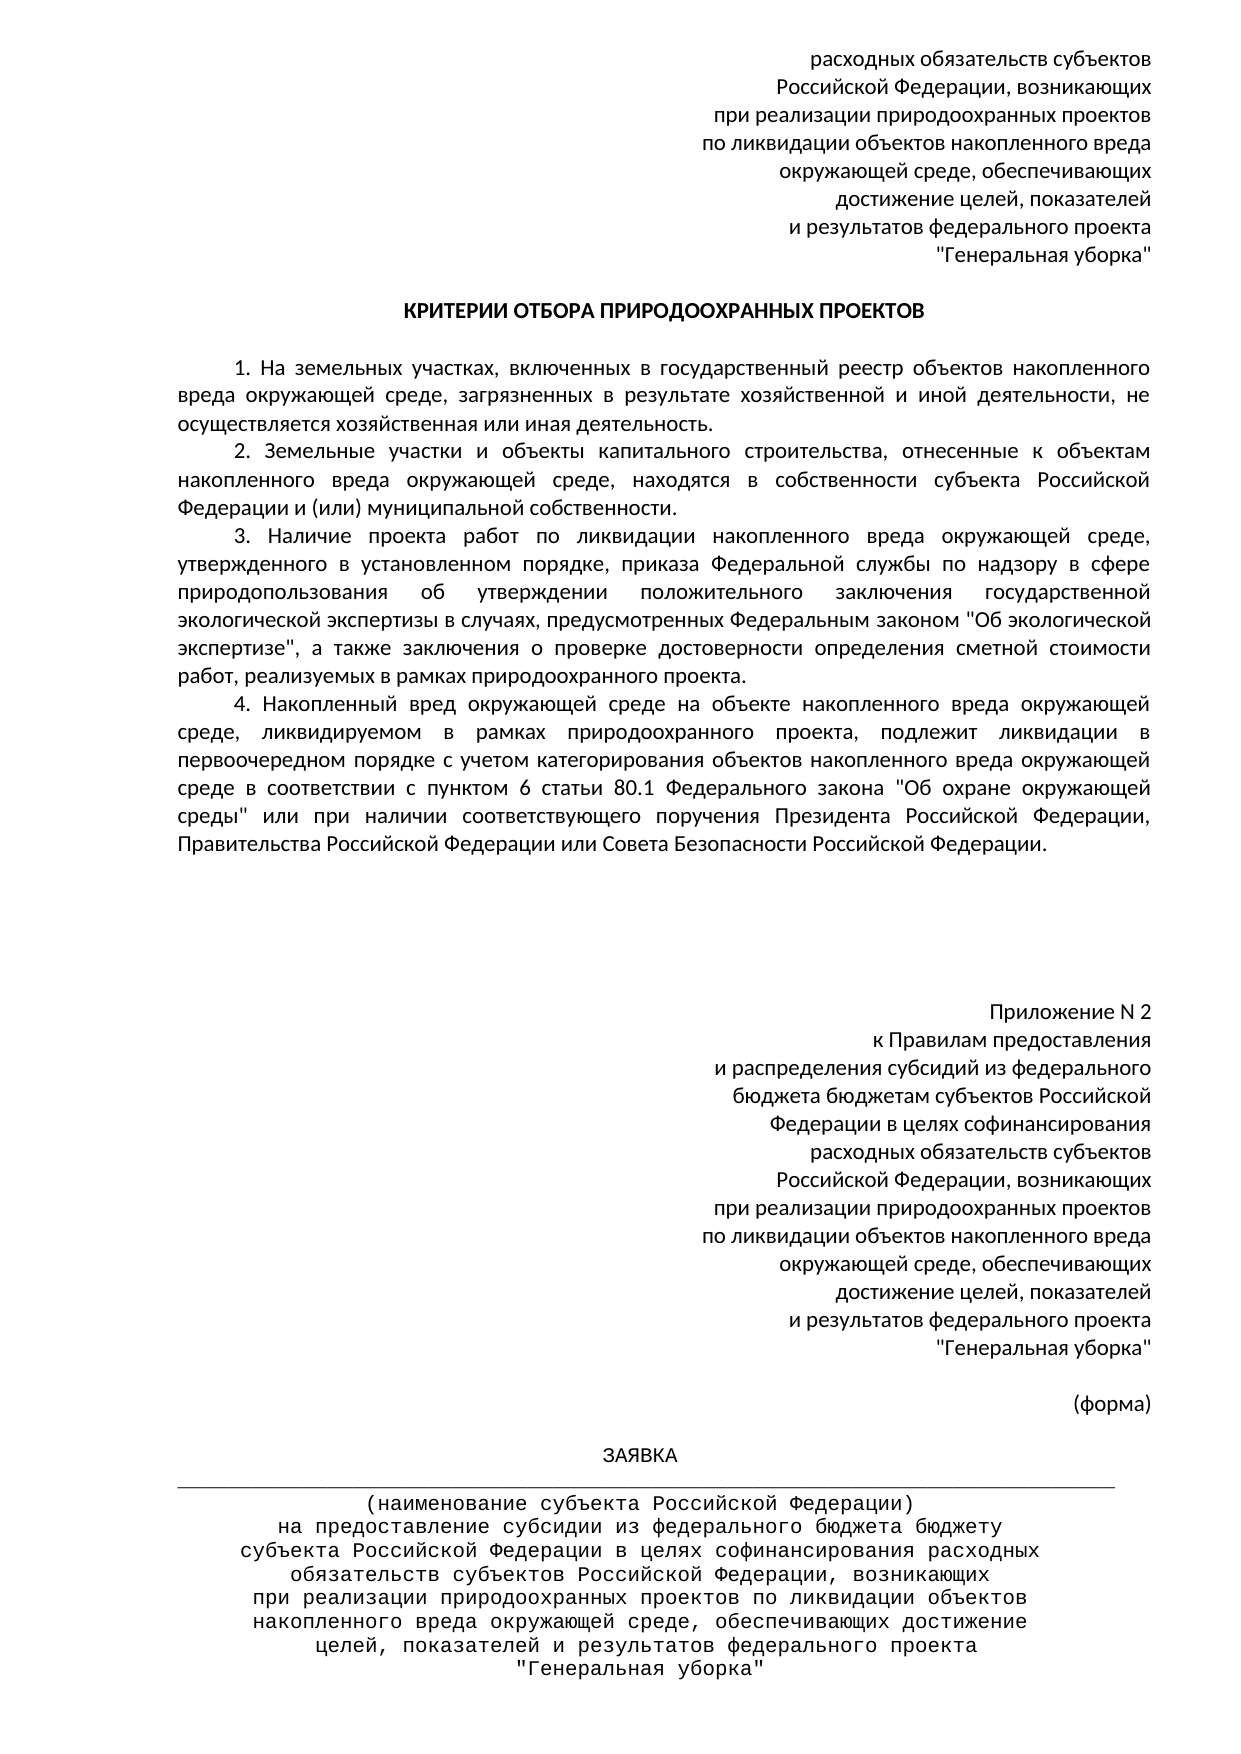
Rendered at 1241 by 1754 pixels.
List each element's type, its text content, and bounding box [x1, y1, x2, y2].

text достижение целей, показателей [177, 184, 1152, 212]
text "Генеральная уборка" [177, 241, 1152, 268]
text субъекта Российской Федерации в целях софинансирования расходных [177, 1540, 1152, 1564]
text и распределения субсидий из федерального [177, 1053, 1152, 1081]
text и результатов федерального проекта [177, 212, 1152, 241]
text при реализации природоохранных проектов по ликвидации объектов [177, 1587, 1152, 1611]
text по ликвидации объектов накопленного вреда [177, 1221, 1152, 1249]
text к Правилам предоставления [177, 1025, 1152, 1053]
text обязательств субъектов Российской Федерации, возникающих [177, 1564, 1152, 1587]
text окружающей среде, обеспечивающих [177, 1249, 1152, 1277]
text (наименование субъекта Российской Федерации) [177, 1493, 1152, 1516]
text при реализации природоохранных проектов [177, 100, 1152, 128]
text расходных обязательств субъектов [177, 1137, 1152, 1165]
text "Генеральная уборка" [177, 1333, 1152, 1361]
text при реализации природоохранных проектов [177, 1193, 1152, 1221]
text 2. Земельные участки и объекты капитального строительства, отнесенные к объектам накопленного вреда окружающей среде, находятся в собственности субъекта Российской Федерации и (или) муниципальной собственности. [177, 437, 1152, 521]
text бюджета бюджетам субъектов Российской [177, 1081, 1152, 1109]
text по ликвидации объектов накопленного вреда [177, 128, 1152, 156]
text накопленного вреда окружающей среде, обеспечивающих достижение [177, 1611, 1152, 1634]
text расходных обязательств субъектов [177, 44, 1152, 72]
text ___________________________________________________________________________ [177, 1469, 1152, 1493]
text 3. Наличие проекта работ по ликвидации накопленного вреда окружающей среде, утвержденного в установленном порядке, приказа Федеральной службы по надзору в сфере природопользования об утверждении положительного заключения государственной экологической экспертизы в случаях, предусмотренных Федеральным законом "Об экологической экспертизе", а также заключения о проверке достоверности определения сметной стоимости работ, реализуемых в рамках природоохранного проекта. [177, 521, 1152, 689]
text ЗАЯВКА [177, 1445, 1152, 1469]
text Приложение N 2 [177, 997, 1152, 1025]
text (форма) [177, 1389, 1152, 1417]
text 1. На земельных участках, включенных в государственный реестр объектов накопленного вреда окружающей среде, загрязненных в результате хозяйственной и иной деятельности, не осуществляется хозяйственная или иная деятельность. [177, 353, 1152, 437]
text на предоставление субсидии из федерального бюджета бюджету [177, 1516, 1152, 1540]
text Российской Федерации, возникающих [177, 1165, 1152, 1193]
title КРИТЕРИИ ОТБОРА ПРИРОДООХРАННЫХ ПРОЕКТОВ [177, 297, 1152, 324]
text и результатов федерального проекта [177, 1305, 1152, 1333]
text Российской Федерации, возникающих [177, 72, 1152, 100]
text Федерации в целях софинансирования [177, 1109, 1152, 1137]
text достижение целей, показателей [177, 1277, 1152, 1305]
text окружающей среде, обеспечивающих [177, 156, 1152, 184]
text 4. Накопленный вред окружающей среде на объекте накопленного вреда окружающей среде, ликвидируемом в рамках природоохранного проекта, подлежит ликвидации в первоочередном порядке с учетом категорирования объектов накопленного вреда окружающей среде в соответствии с пунктом 6 статьи 80.1 Федерального закона "Об охране окружающей среды" или при наличии соответствующего поручения Президента Российской Федерации, Правительства Российской Федерации или Совета Безопасности Российской Федерации. [177, 689, 1152, 857]
text целей, показателей и результатов федерального проекта [177, 1634, 1152, 1658]
text "Генеральная уборка" [177, 1658, 1152, 1682]
